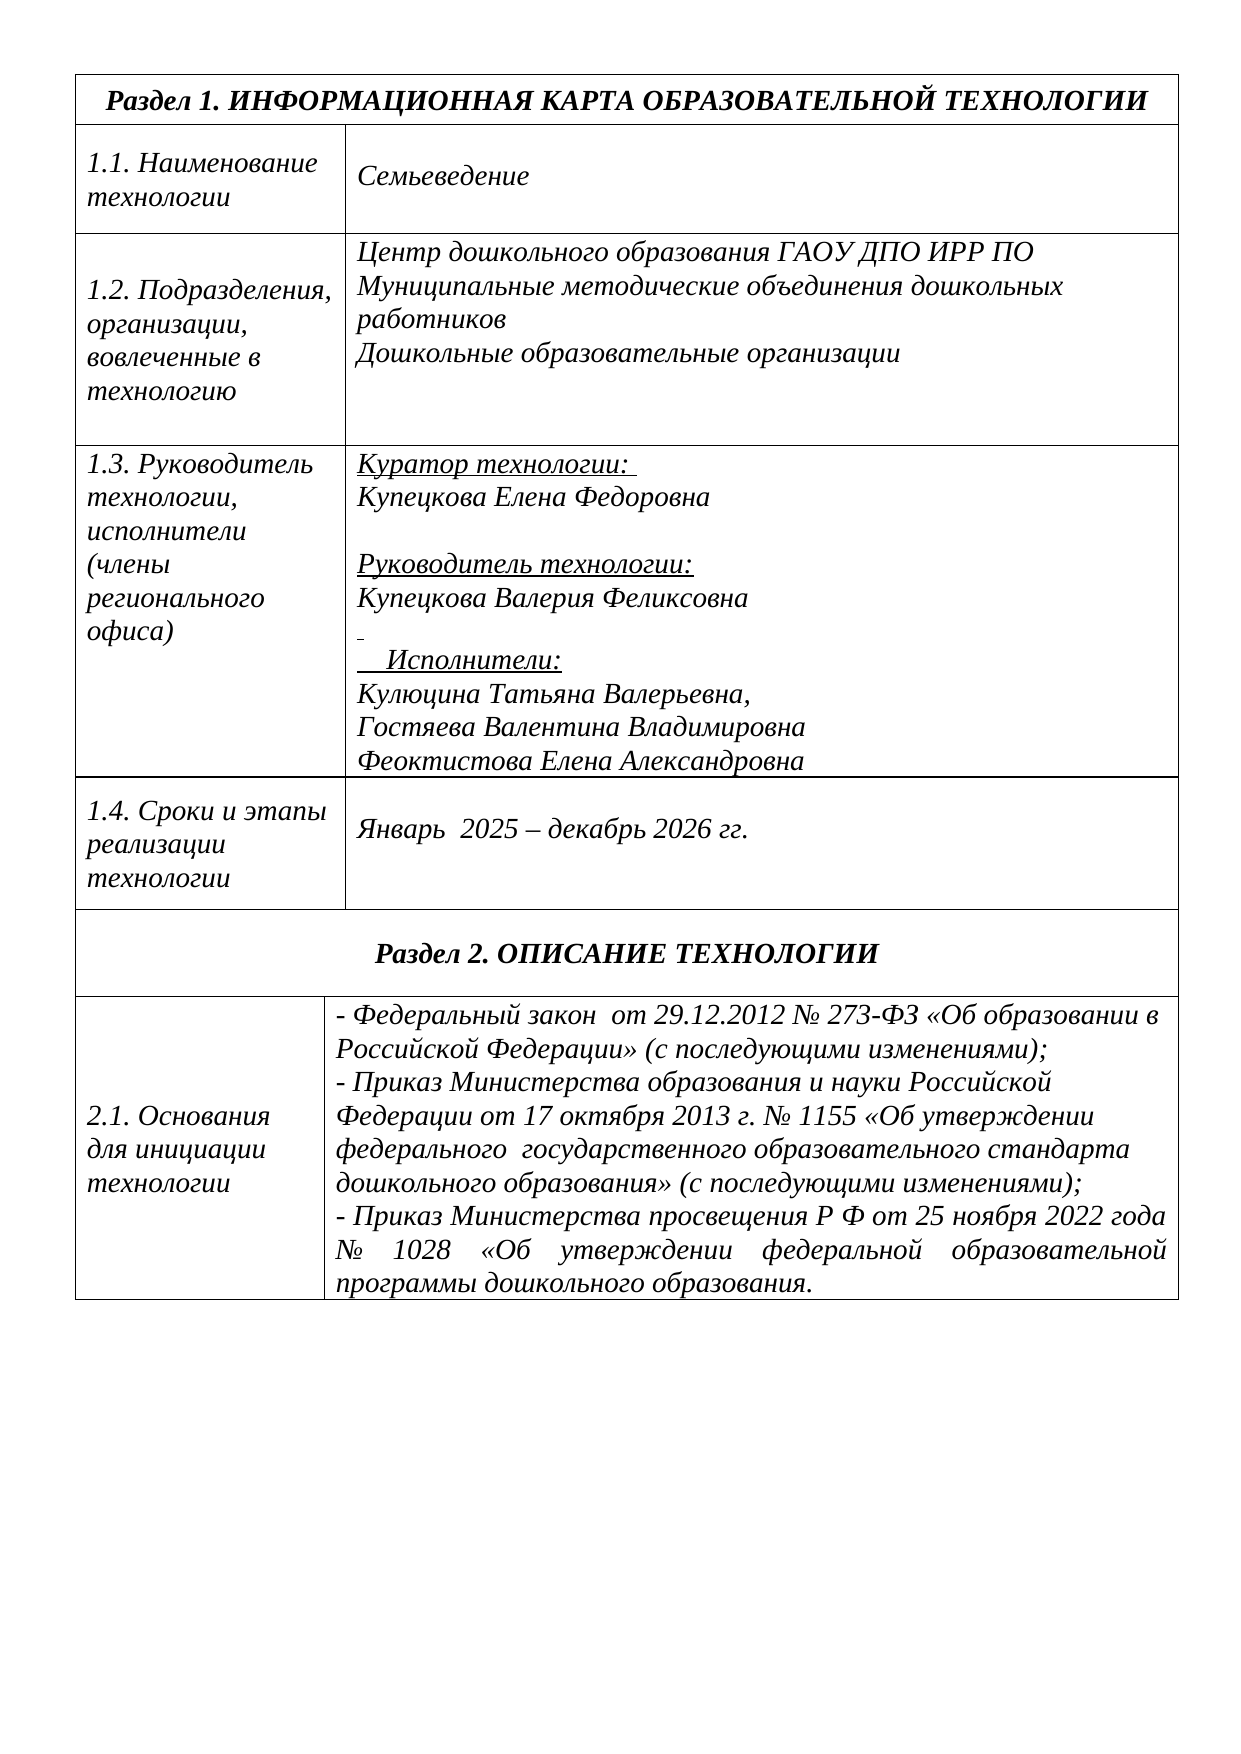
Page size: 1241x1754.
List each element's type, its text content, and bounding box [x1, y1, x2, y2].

table_cell Январь 2025 – декабрь 2026 гг. [346, 778, 1178, 909]
table_cell 1.3. Руководитель технологии, исполнители (члены регионального офиса) [76, 446, 345, 776]
table_cell 1.2. Подразделения, организации, вовлеченные в технологию [76, 234, 345, 445]
table_cell Семьеведение [346, 125, 1178, 233]
table_cell 1.4. Сроки и этапы реализации технологии [76, 778, 345, 909]
table_header Раздел 1. ИНФОРМАЦИОННАЯ КАРТА ОБРАЗОВАТЕЛЬНОЙ ТЕХНОЛОГИИ [76, 75, 1178, 124]
table_cell 2.1. Основания для инициации технологии [76, 997, 324, 1299]
table_cell 1.1. Наименование технологии [76, 125, 345, 233]
table_cell Куратор технологии: Купецкова Елена Федоровна Руководитель технологии: Купецкова Валерия Феликсовна Исполнители: Кулюцина Татьяна Валерьевна, Гостяева Валентина Владимировна Феоктистова Елена Александровна [346, 446, 1178, 776]
table_cell Центр дошкольного образования ГАОУ ДПО ИРР ПО Муниципальные методические объединения дошкольных работников Дошкольные образовательные организации [346, 234, 1178, 445]
table_cell - Федеральный закон от 29.12.2012 № 273-ФЗ «Об образовании в Российской Федерации» (с последующими изменениями); - Приказ Министерства образования и науки Российской Федерации от 17 октября 2013 г. № 1155 «Об утверждении федерального государственного образовательного стандарта дошкольного образования» (с последующими изменениями); - Приказ Министерства просвещения Р Ф от 25 ноября 2022 года № 1028 «Об утверждении федеральной образовательной программы дошкольного образования. [325, 997, 1178, 1299]
table_cell Раздел 2. ОПИСАНИЕ ТЕХНОЛОГИИ [76, 910, 1178, 996]
